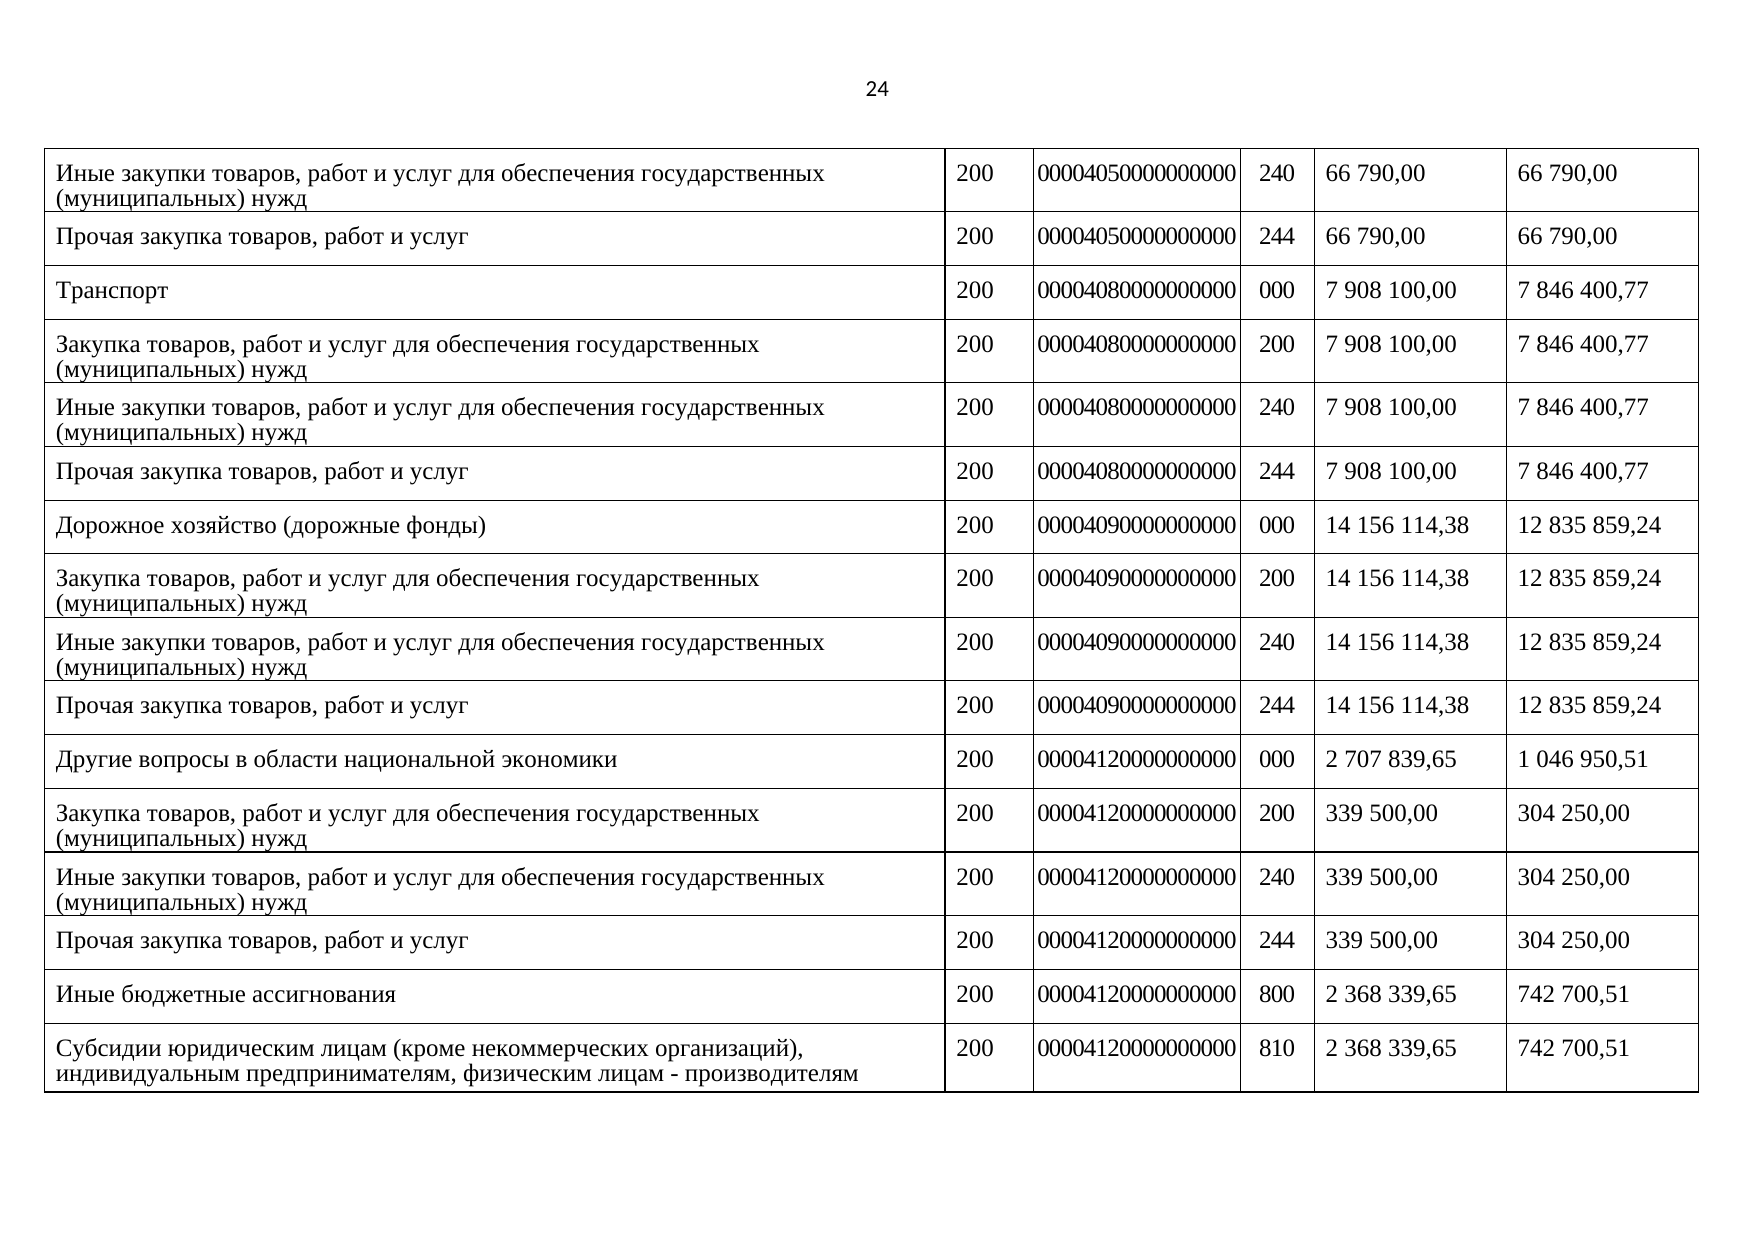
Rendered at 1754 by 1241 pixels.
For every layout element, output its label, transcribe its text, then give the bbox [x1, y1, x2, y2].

table_cell 12 835 859,24 [1507, 681, 1698, 734]
table_cell 7 908 100,00 [1315, 447, 1506, 499]
table_cell Иные закупки товаров, работ и услуг для обеспечения государственных (муниципальных) нужд [45, 383, 944, 446]
table_cell 2 368 339,65 [1315, 1024, 1506, 1091]
table_cell 00004120000000000 [1034, 970, 1240, 1022]
table_cell 240 [1241, 853, 1314, 915]
table_cell 7 846 400,77 [1507, 266, 1698, 319]
table_cell 240 [1241, 618, 1314, 680]
table_cell 66 790,00 [1315, 149, 1506, 211]
table_cell 200 [946, 501, 1033, 553]
table_cell 00004120000000000 [1034, 853, 1240, 915]
table_cell 244 [1241, 916, 1314, 969]
table_cell 14 156 114,38 [1315, 554, 1506, 617]
table_cell 7 908 100,00 [1315, 383, 1506, 446]
table_cell 00004080000000000 [1034, 447, 1240, 499]
table_cell 1 046 950,51 [1507, 735, 1698, 788]
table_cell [45, 1024, 944, 1091]
table_cell 00004090000000000 [1034, 501, 1240, 553]
table_cell 304 250,00 [1507, 853, 1698, 915]
table_cell 00004090000000000 [1034, 554, 1240, 617]
table_cell Прочая закупка товаров, работ и услуг [45, 212, 944, 265]
table_cell 304 250,00 [1507, 916, 1698, 969]
table_cell 200 [946, 970, 1033, 1022]
table_cell 200 [946, 789, 1033, 851]
table_cell 00004080000000000 [1034, 266, 1240, 319]
table_cell 200 [946, 266, 1033, 319]
table_cell 00004080000000000 [1034, 320, 1240, 382]
table_cell 200 [946, 212, 1033, 265]
table_cell Прочая закупка товаров, работ и услуг [45, 916, 944, 969]
table_cell 339 500,00 [1315, 789, 1506, 851]
table_cell 244 [1241, 447, 1314, 499]
table_cell Прочая закупка товаров, работ и услуг [45, 447, 944, 499]
table_cell 7 908 100,00 [1315, 320, 1506, 382]
table_cell 00004120000000000 [1034, 789, 1240, 851]
table_cell 200 [946, 554, 1033, 617]
table_cell Закупка товаров, работ и услуг для обеспечения государственных (муниципальных) нужд [45, 320, 944, 382]
table_cell 00004080000000000 [1034, 383, 1240, 446]
table_cell 12 835 859,24 [1507, 618, 1698, 680]
table_cell 200 [946, 916, 1033, 969]
table_cell 000 [1241, 501, 1314, 553]
table_cell Иные закупки товаров, работ и услуг для обеспечения государственных (муниципальных) нужд [45, 149, 944, 211]
table_cell 000 [1241, 735, 1314, 788]
table_cell 2 707 839,65 [1315, 735, 1506, 788]
table_cell 200 [946, 1024, 1033, 1091]
table_cell 000 [1241, 266, 1314, 319]
table_cell 14 156 114,38 [1315, 681, 1506, 734]
table_cell Закупка товаров, работ и услуг для обеспечения государственных (муниципальных) нужд [45, 554, 944, 617]
table_cell 200 [946, 447, 1033, 499]
table_cell 339 500,00 [1315, 853, 1506, 915]
table_cell Прочая закупка товаров, работ и услуг [45, 681, 944, 734]
table_cell 14 156 114,38 [1315, 618, 1506, 680]
table_cell 7 908 100,00 [1315, 266, 1506, 319]
table_cell 200 [946, 149, 1033, 211]
table_cell 339 500,00 [1315, 916, 1506, 969]
table_cell Закупка товаров, работ и услуг для обеспечения государственных (муниципальных) нужд [45, 789, 944, 851]
table_cell 12 835 859,24 [1507, 501, 1698, 553]
table_cell 00004050000000000 [1034, 149, 1240, 211]
table_cell 66 790,00 [1507, 149, 1698, 211]
table_cell 742 700,51 [1507, 970, 1698, 1022]
table_cell Дорожное хозяйство (дорожные фонды) [45, 501, 944, 553]
table_cell 7 846 400,77 [1507, 320, 1698, 382]
table_cell 00004050000000000 [1034, 212, 1240, 265]
table_cell 00004090000000000 [1034, 681, 1240, 734]
table_cell 200 [946, 618, 1033, 680]
table_cell 200 [946, 735, 1033, 788]
table_cell 14 156 114,38 [1315, 501, 1506, 553]
table_cell 200 [946, 853, 1033, 915]
table_cell 00004090000000000 [1034, 618, 1240, 680]
table_cell 800 [1241, 970, 1314, 1022]
table_cell Иные бюджетные ассигнования [45, 970, 944, 1022]
table_cell 244 [1241, 212, 1314, 265]
table_cell 200 [946, 383, 1033, 446]
table_cell 200 [946, 320, 1033, 382]
table_cell 200 [1241, 789, 1314, 851]
table_cell 240 [1241, 149, 1314, 211]
table_cell Иные закупки товаров, работ и услуг для обеспечения государственных (муниципальных) нужд [45, 853, 944, 915]
table_cell 200 [1241, 554, 1314, 617]
table_cell 12 835 859,24 [1507, 554, 1698, 617]
table_cell 244 [1241, 681, 1314, 734]
table_cell 200 [946, 681, 1033, 734]
table_cell Транспорт [45, 266, 944, 319]
table_cell 66 790,00 [1315, 212, 1506, 265]
table_cell 200 [1241, 320, 1314, 382]
table_cell 00004120000000000 [1034, 916, 1240, 969]
table_cell 810 [1241, 1024, 1314, 1091]
table_cell 742 700,51 [1507, 1024, 1698, 1091]
table_cell 7 846 400,77 [1507, 447, 1698, 499]
table_cell 7 846 400,77 [1507, 383, 1698, 446]
table_cell 304 250,00 [1507, 789, 1698, 851]
table_cell 2 368 339,65 [1315, 970, 1506, 1022]
table_cell Иные закупки товаров, работ и услуг для обеспечения государственных (муниципальных) нужд [45, 618, 944, 680]
table_cell 00004120000000000 [1034, 1024, 1240, 1091]
table_cell 240 [1241, 383, 1314, 446]
table_cell Другие вопросы в области национальной экономики [45, 735, 944, 788]
table_cell 00004120000000000 [1034, 735, 1240, 788]
table_cell 66 790,00 [1507, 212, 1698, 265]
